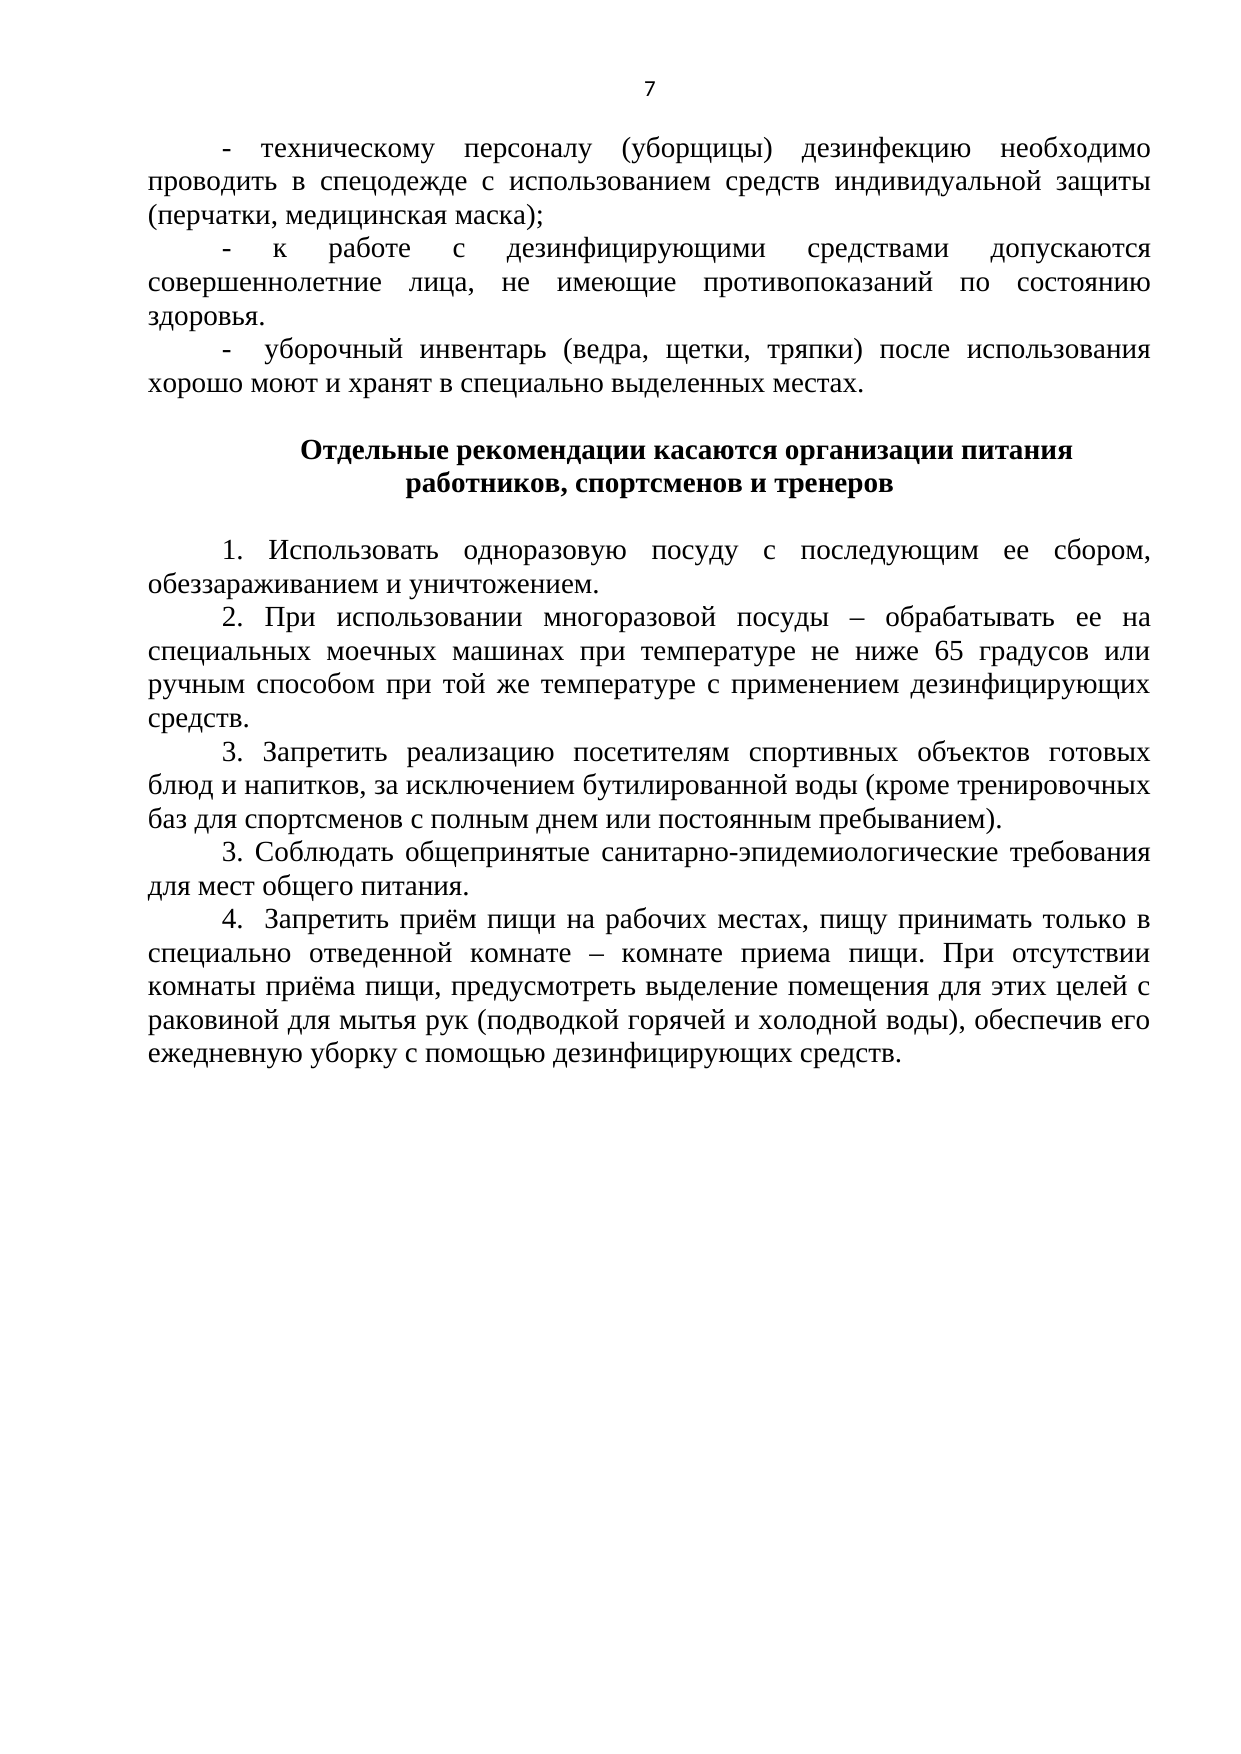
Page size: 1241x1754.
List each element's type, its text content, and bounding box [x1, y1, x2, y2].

text - к работе с дезинфицирующими средствами допускаются совершеннолетние лица, не имеющие противопоказаний по состоянию здоровья. [148, 231, 1152, 331]
text Отдельные рекомендации касаются организации питания работников, спортсменов и тренеров [148, 432, 1152, 499]
text - техническому персоналу (уборщицы) дезинфекцию необходимо проводить в спецодежде с использованием средств индивидуальной защиты (перчатки, медицинская маска); [148, 130, 1152, 231]
text 4. Запретить приём пищи на рабочих местах, пищу принимать только в специально отведенной комнате – комнате приема пищи. При отсутствии комнаты приёма пищи, предусмотреть выделение помещения для этих целей с раковиной для мытья рук (подводкой горячей и холодной воды), обеспечив его ежедневную уборку с помощью дезинфицирующих средств. [148, 901, 1152, 1069]
text - уборочный инвентарь (ведра, щетки, тряпки) после использования хорошо моют и хранят в специально выделенных местах. [148, 331, 1152, 398]
text 1. Использовать одноразовую посуду с последующим ее сбором, обеззараживанием и уничтожением. [148, 532, 1152, 599]
text 3. Запретить реализацию посетителям спортивных объектов готовых блюд и напитков, за исключением бутилированной воды (кроме тренировочных баз для спортсменов с полным днем или постоянным пребыванием). [148, 734, 1152, 834]
text 3. Соблюдать общепринятые санитарно-эпидемиологические требования для мест общего питания. [148, 834, 1152, 901]
text 2. При использовании многоразовой посуды – обрабатывать ее на специальных моечных машинах при температуре не ниже 65 градусов или ручным способом при той же температуре с применением дезинфицирующих средств. [148, 599, 1152, 734]
